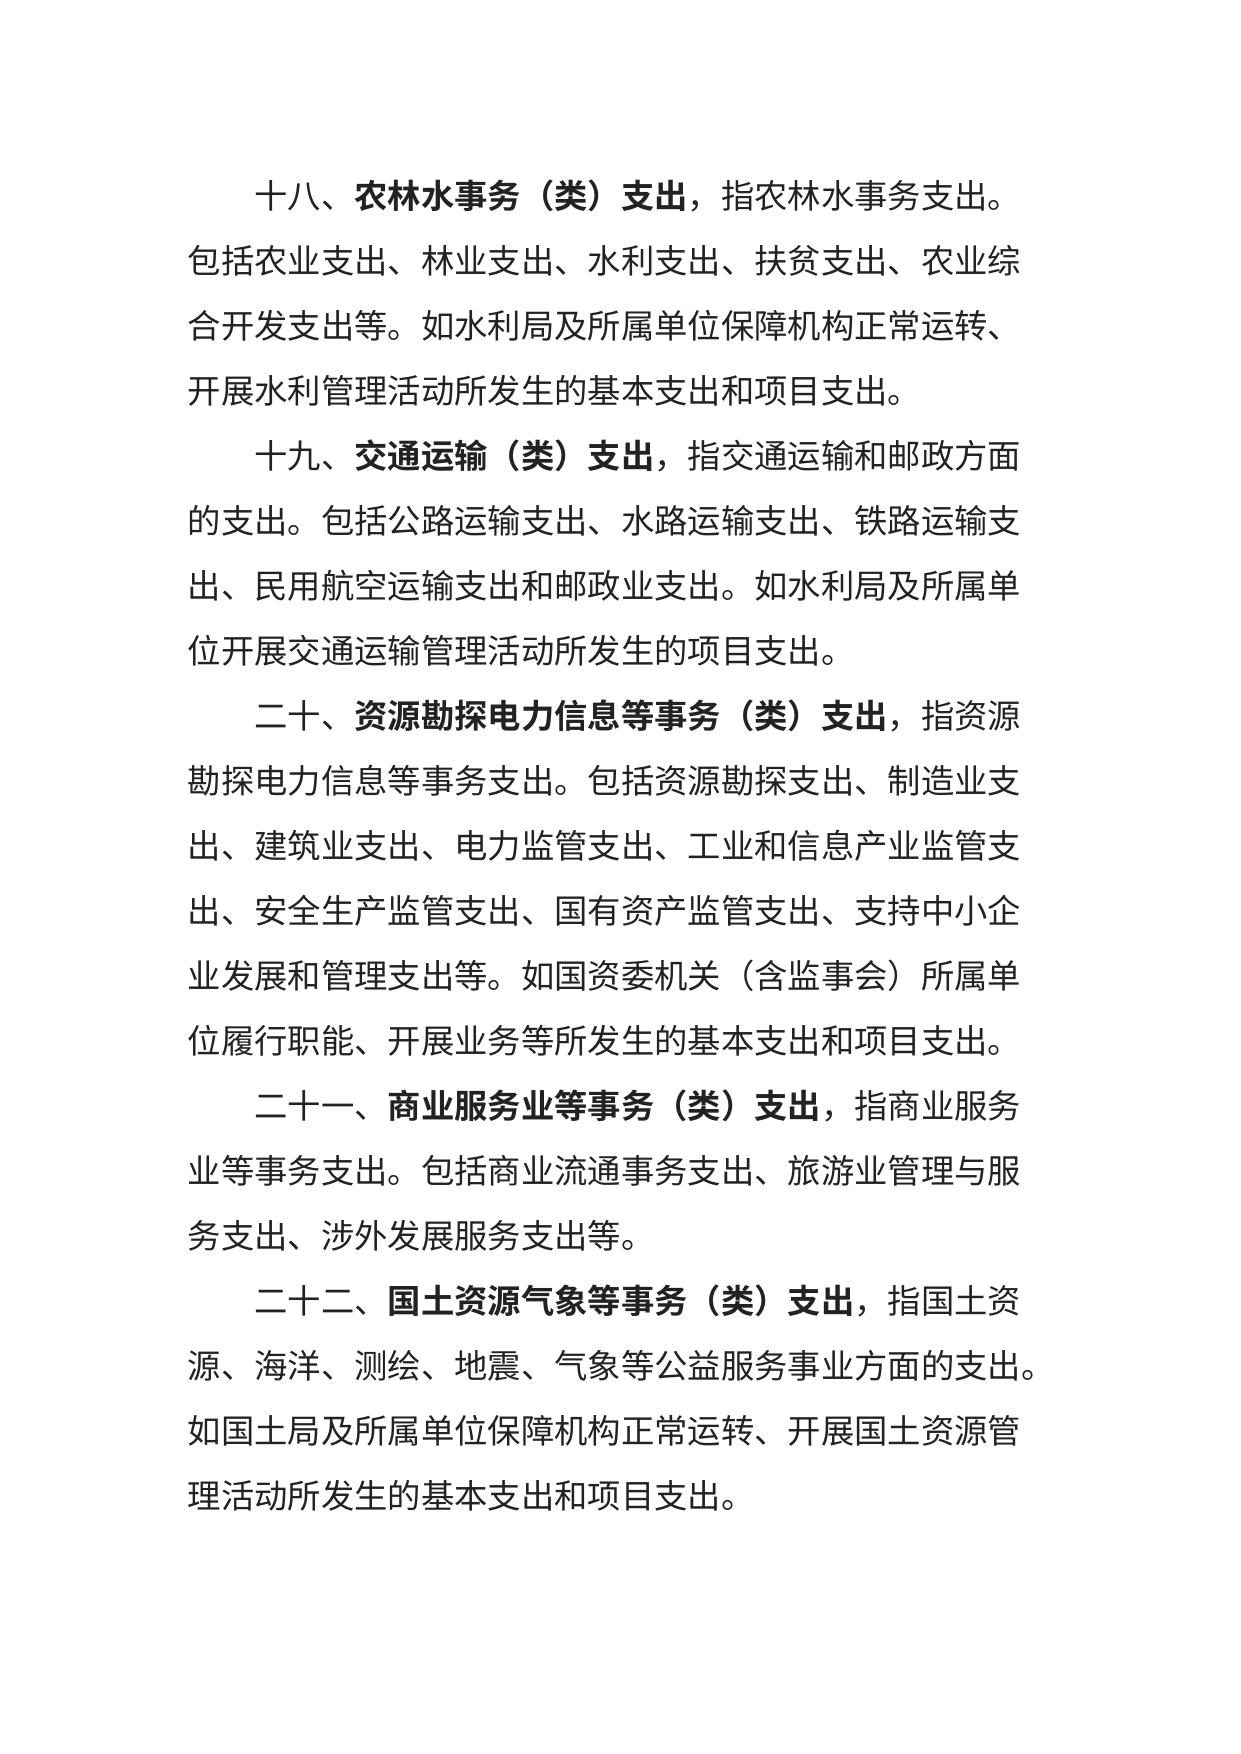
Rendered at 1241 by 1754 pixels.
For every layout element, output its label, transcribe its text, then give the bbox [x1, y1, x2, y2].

text 二十一、商业服务业等事务（类）支出，指商业服务业等事务支出。包括商业流通事务支出、旅游业管理与服务支出、涉外发展服务支出等。 [187, 1072, 1053, 1267]
text 二十、资源勘探电力信息等事务（类）支出，指资源勘探电力信息等事务支出。包括资源勘探支出、制造业支出、建筑业支出、电力监管支出、工业和信息产业监管支出、安全生产监管支出、国有资产监管支出、支持中小企业发展和管理支出等。如国资委机关（含监事会）所属单位履行职能、开展业务等所发生的基本支出和项目支出。 [187, 682, 1053, 1072]
text 二十二、国土资源气象等事务（类）支出，指国土资源、海洋、测绘、地震、气象等公益服务事业方面的支出。如国土局及所属单位保障机构正常运转、开展国土资源管理活动所发生的基本支出和项目支出。 [187, 1267, 1053, 1527]
text 十八、农林水事务（类）支出，指农林水事务支出。包括农业支出、林业支出、水利支出、扶贫支出、农业综合开发支出等。如水利局及所属单位保障机构正常运转、开展水利管理活动所发生的基本支出和项目支出。 [187, 162, 1053, 422]
text 十九、交通运输（类）支出，指交通运输和邮政方面的支出。包括公路运输支出、水路运输支出、铁路运输支出、民用航空运输支出和邮政业支出。如水利局及所属单位开展交通运输管理活动所发生的项目支出。 [187, 422, 1053, 682]
